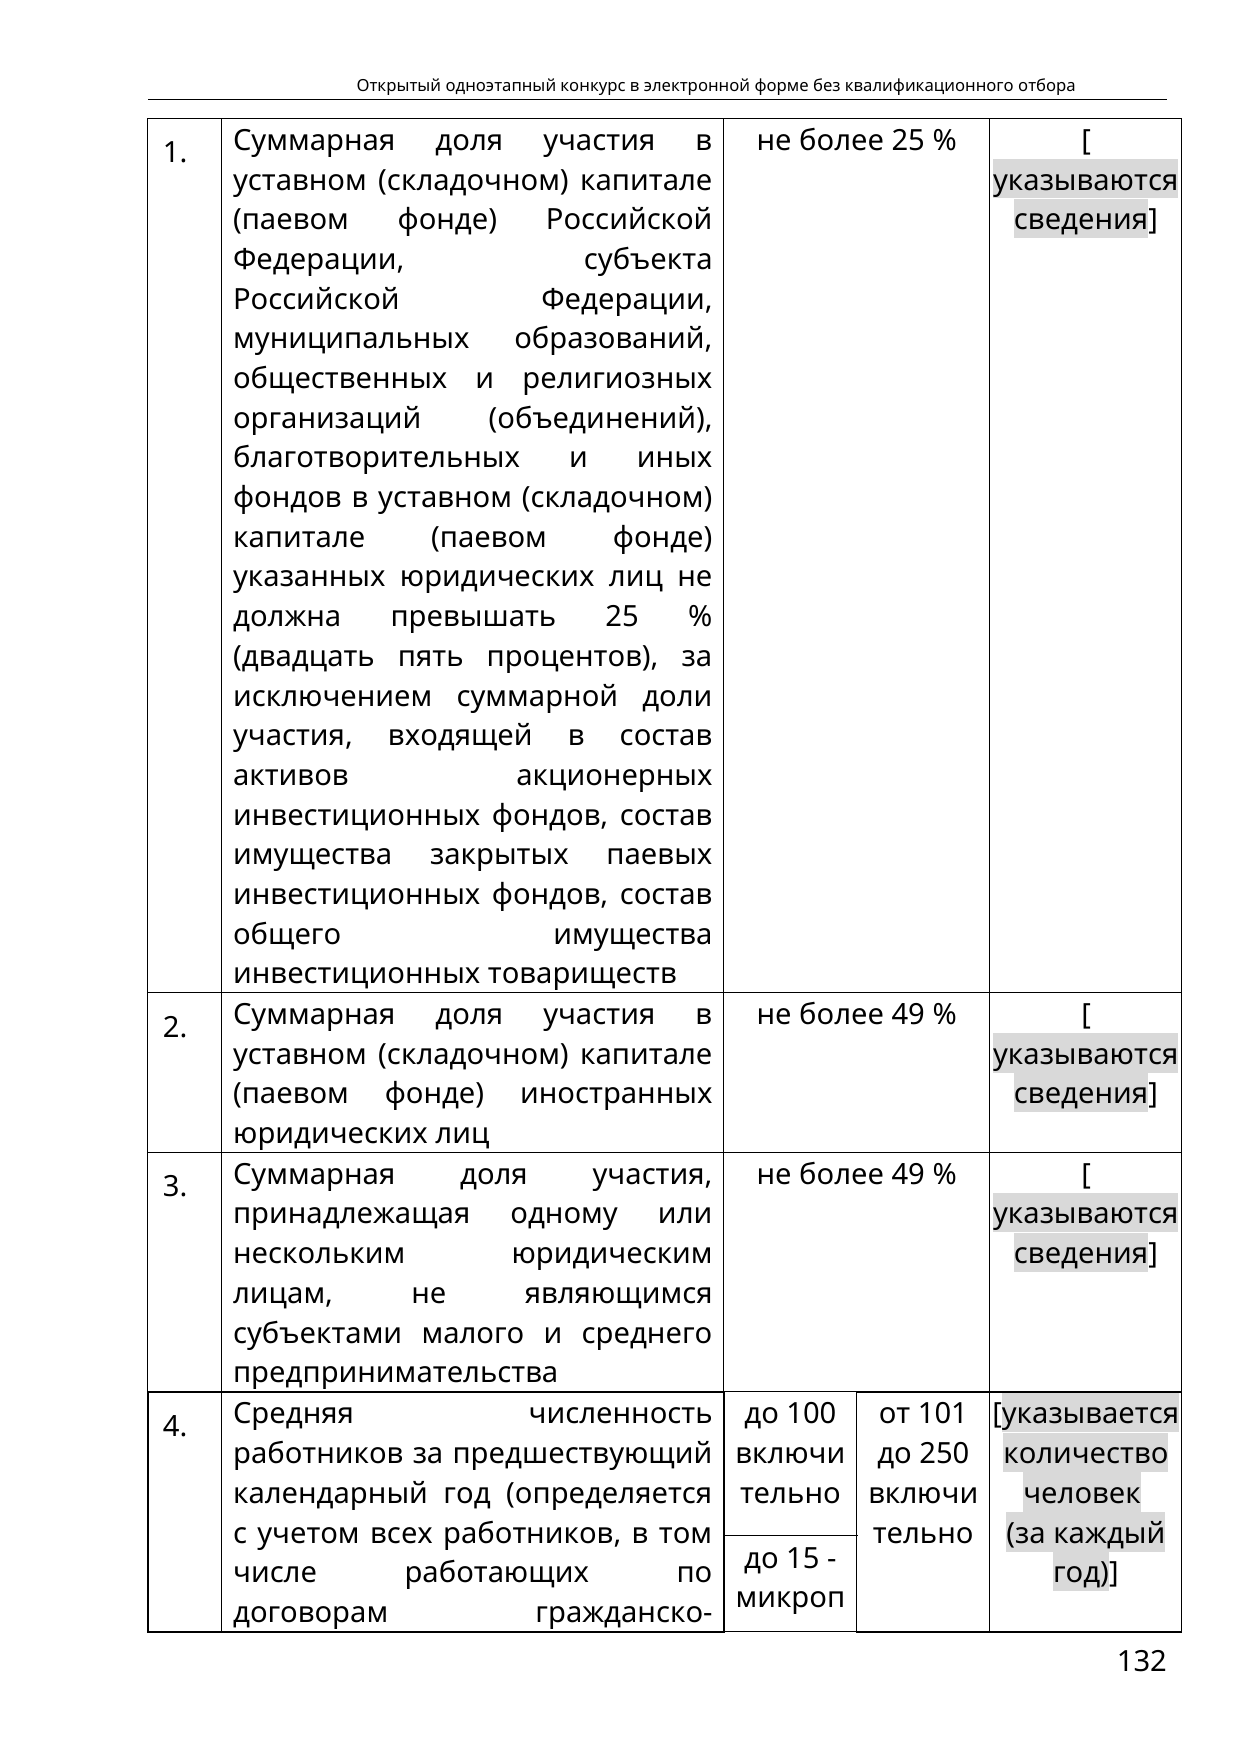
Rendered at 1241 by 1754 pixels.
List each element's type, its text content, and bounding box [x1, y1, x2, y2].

table_cell 2. [148, 993, 221, 1152]
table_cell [725, 1536, 856, 1631]
table_cell 1. [148, 119, 221, 992]
table_cell [указываются сведения] [990, 1153, 1181, 1391]
table_cell не более 25 % [724, 119, 989, 992]
table_cell [указываются сведения] [990, 119, 1181, 992]
table_cell Суммарная доля участия, принадлежащая одному или нескольким юридическим лицам, не являющимся субъектами малого и среднего предпринимательства [222, 1153, 723, 1391]
table_cell 3. [148, 1153, 221, 1391]
table_cell от 101 до 250 включительно [857, 1393, 989, 1631]
table_cell [указываются сведения] [990, 993, 1181, 1152]
table_cell Суммарная доля участия в уставном (складочном) капитале (паевом фонде) иностранных юридических лиц [222, 993, 723, 1152]
table_cell до 100 включительно [725, 1392, 856, 1535]
table_cell не более 49 % [724, 1153, 989, 1391]
table_cell Суммарная доля участия в уставном (складочном) капитале (паевом фонде) Российской Федерации, субъекта Российской Федерации, муниципальных образований, общественных и религиозных организаций (объединений), благотворительных и иных фондов в уставном (складочном) капитале (паевом фонде) указанных юридических лиц не должна превышать 25 % (двадцать пять процентов), за исключением суммарной доли участия, входящей в состав активов акционерных инвестиционных фондов, состав имущества закрытых паевых инвестиционных фондов, состав общего имущества инвестиционных товариществ [222, 119, 723, 992]
table_cell не более 49 % [724, 993, 989, 1152]
table_cell Средняя численность работников за предшествующий календарный год (определяется с учетом всех работников, в том числе работающих по договорам гражданско-правового характера или по совместительству с учетом реально отработанного времени, работников представительств, филиалов и других обособленных подразделений указанных микропредприятия, малого предприятия или среднего предприятия) за последние 3 года, человек [222, 1393, 723, 1631]
table_cell [указывается количество человек (за каждый год)] [990, 1393, 1181, 1631]
table_cell 4. [149, 1393, 221, 1631]
